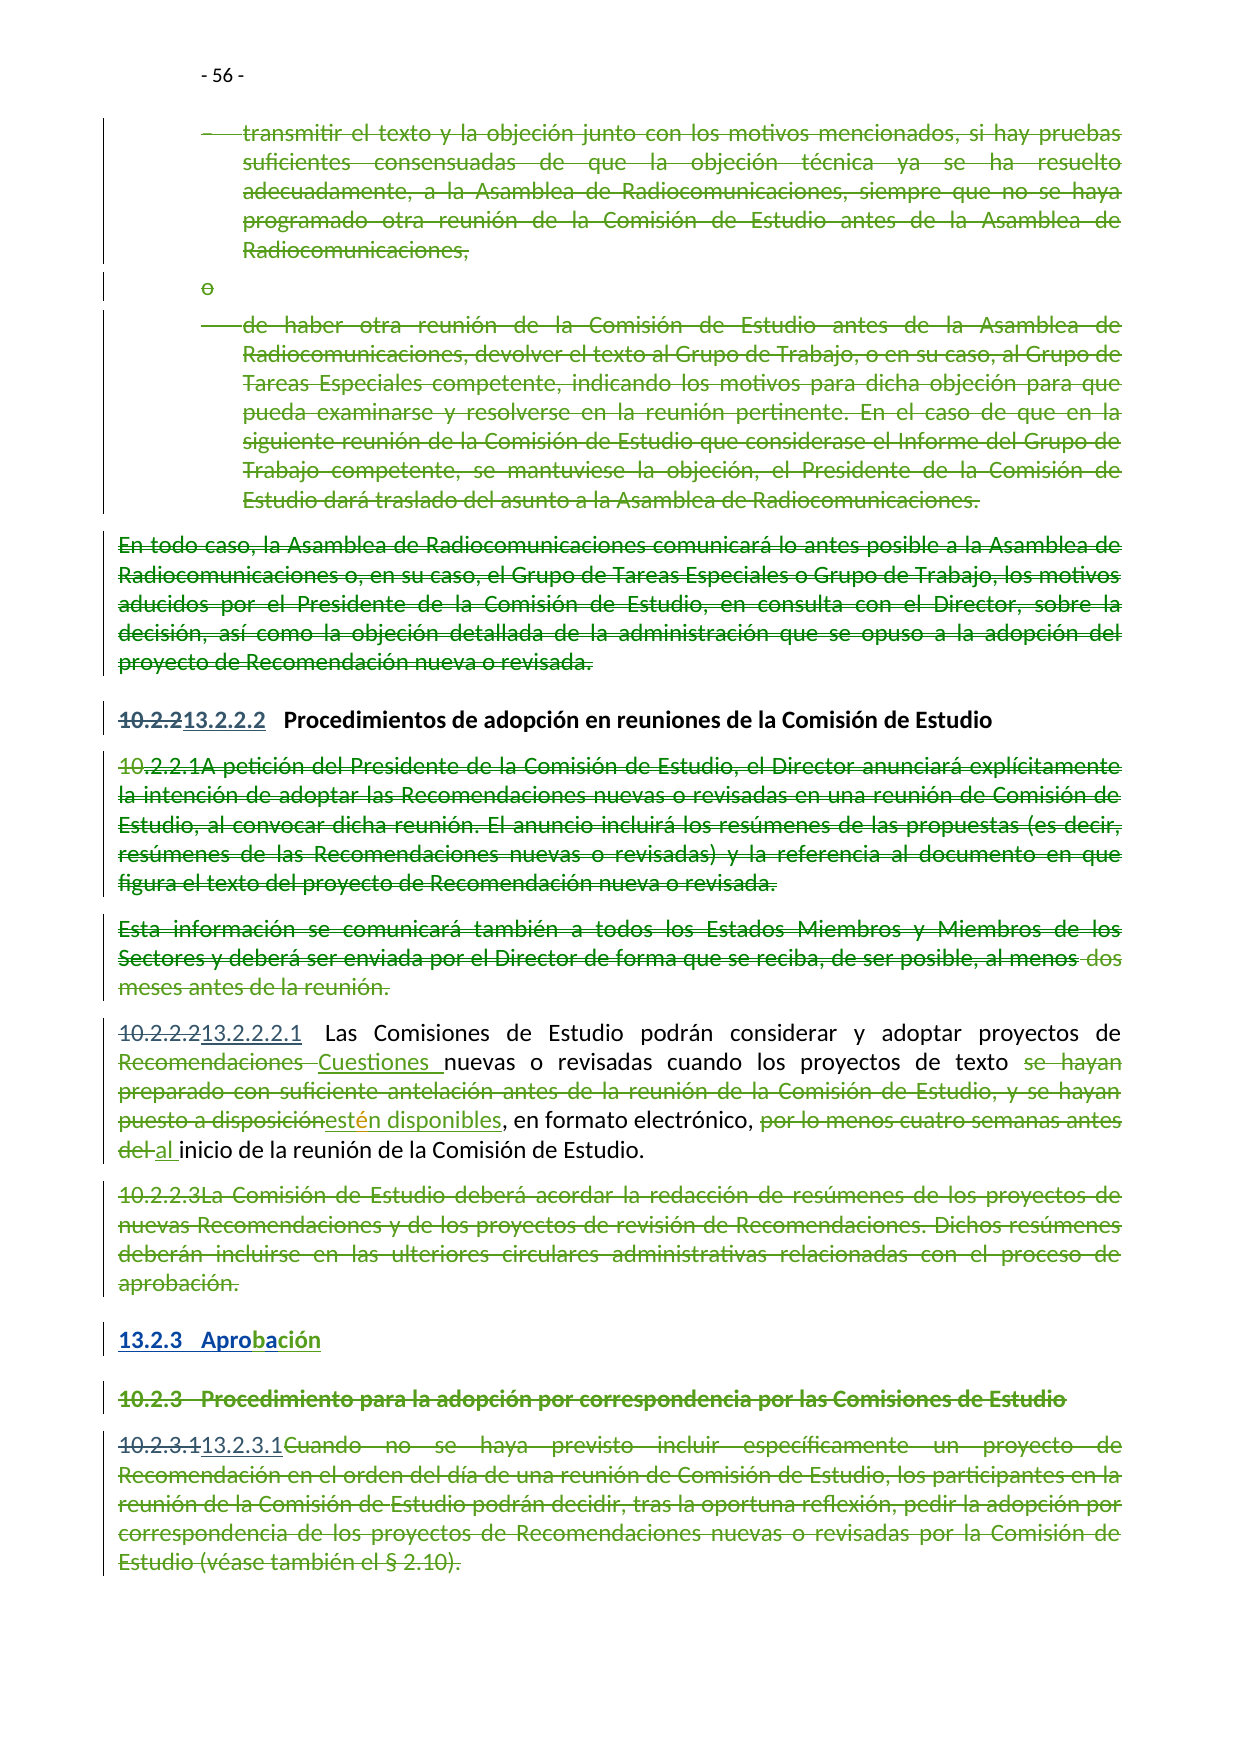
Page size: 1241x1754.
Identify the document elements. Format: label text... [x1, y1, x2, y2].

text Las Comisiones de Estudio podrán considerar y adoptar proyectos de nuevas o revisadas cuando los proyectos de texto , en formato electrónico, inicio de la reunión de la Comisión de Estudio. [118, 1018, 1122, 1164]
subtitle Procedimientos de adopción en reuniones de la Comisión de Estudio [118, 701, 1122, 735]
